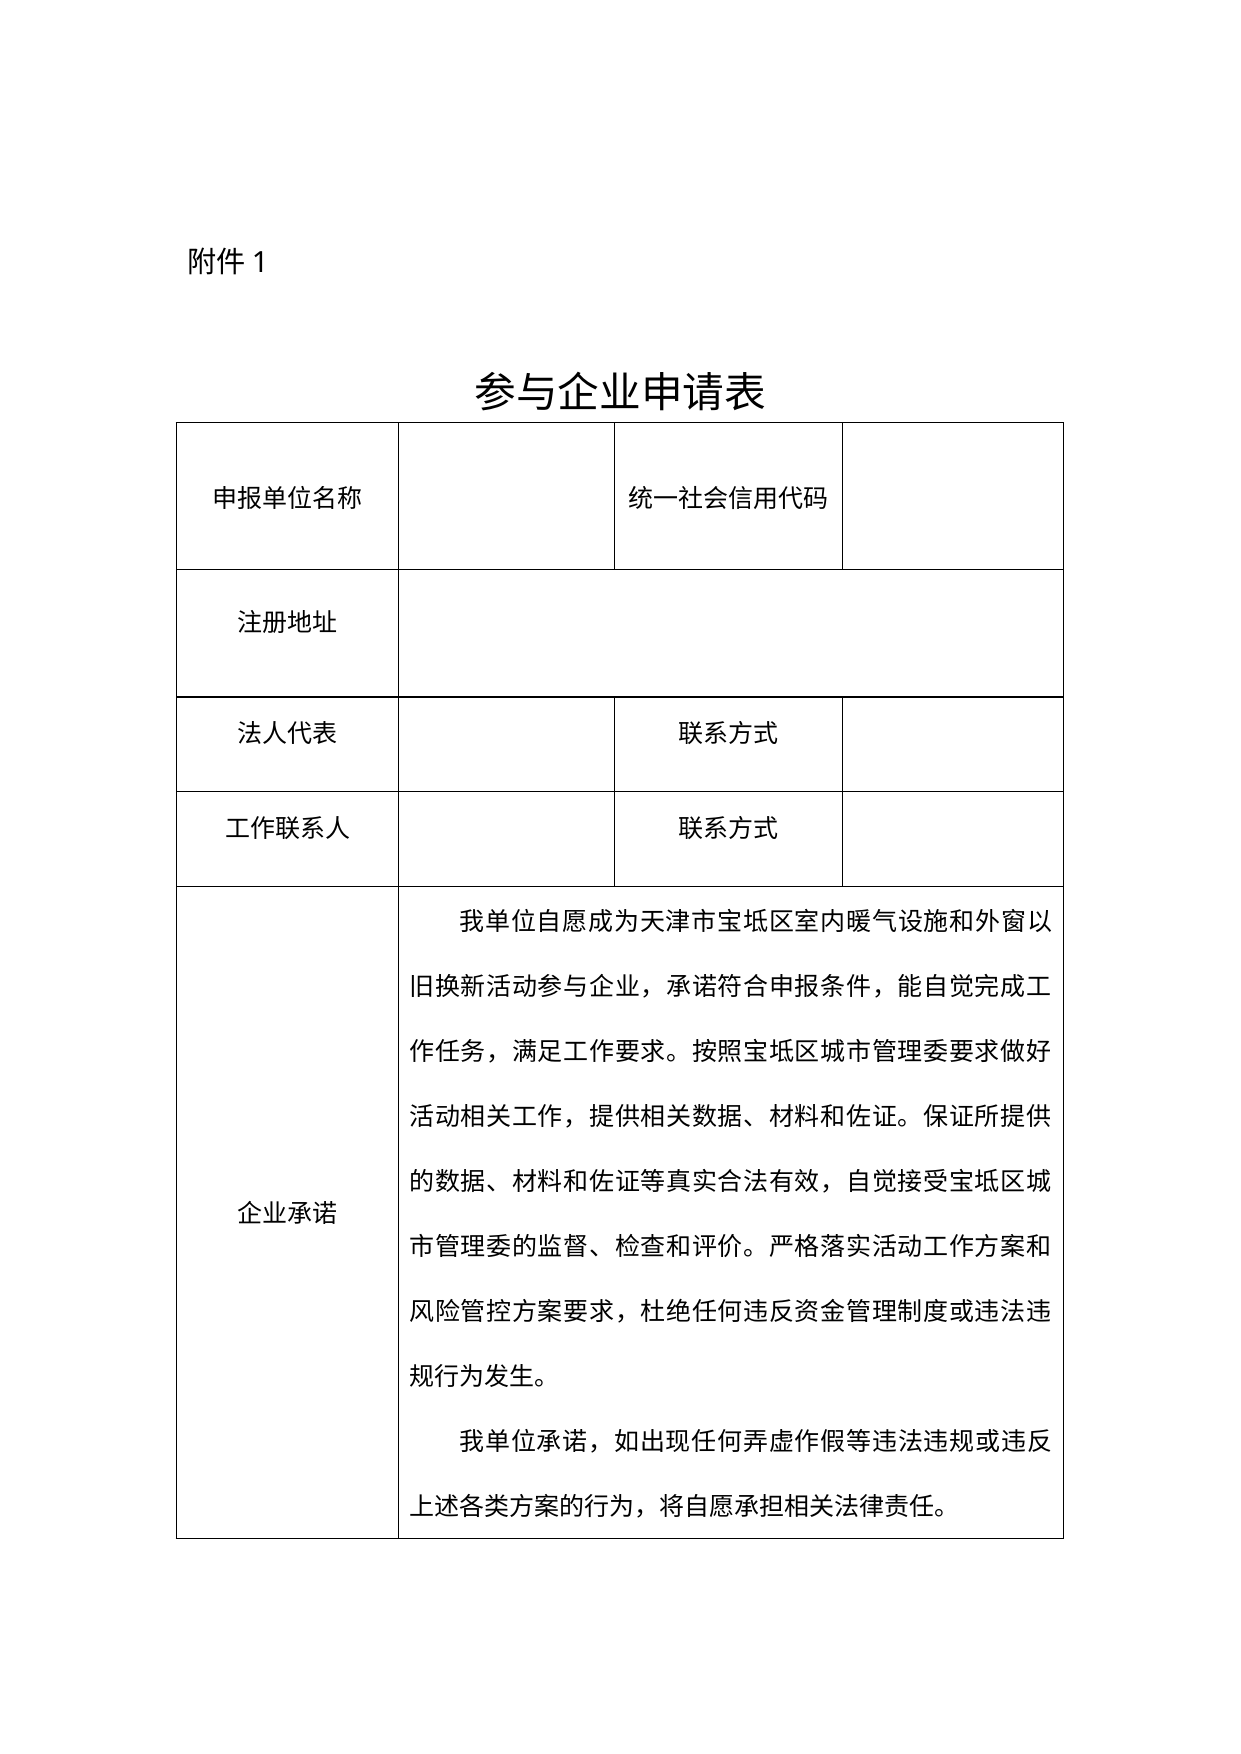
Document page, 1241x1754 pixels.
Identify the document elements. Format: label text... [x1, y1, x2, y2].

table_cell 联系方式 [615, 792, 842, 886]
table_cell 工作联系人 [177, 792, 398, 886]
text 参与企业申请表 [187, 357, 1053, 422]
table_cell 法人代表 [177, 698, 398, 791]
table_header 申报单位名称 [177, 423, 398, 569]
table_cell 企业承诺 [177, 887, 398, 1537]
table_header [843, 423, 1063, 569]
table_header 统一社会信用代码 [615, 423, 842, 569]
table_cell [843, 792, 1063, 886]
table_cell 注册地址 [177, 570, 398, 696]
text 附件1 [187, 227, 1053, 292]
table_cell [399, 792, 614, 886]
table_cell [399, 887, 1063, 1537]
table_cell [399, 570, 1063, 696]
table_cell [399, 698, 614, 791]
table_cell 联系方式 [615, 698, 842, 791]
table_header [399, 423, 614, 569]
table_cell [843, 698, 1063, 791]
